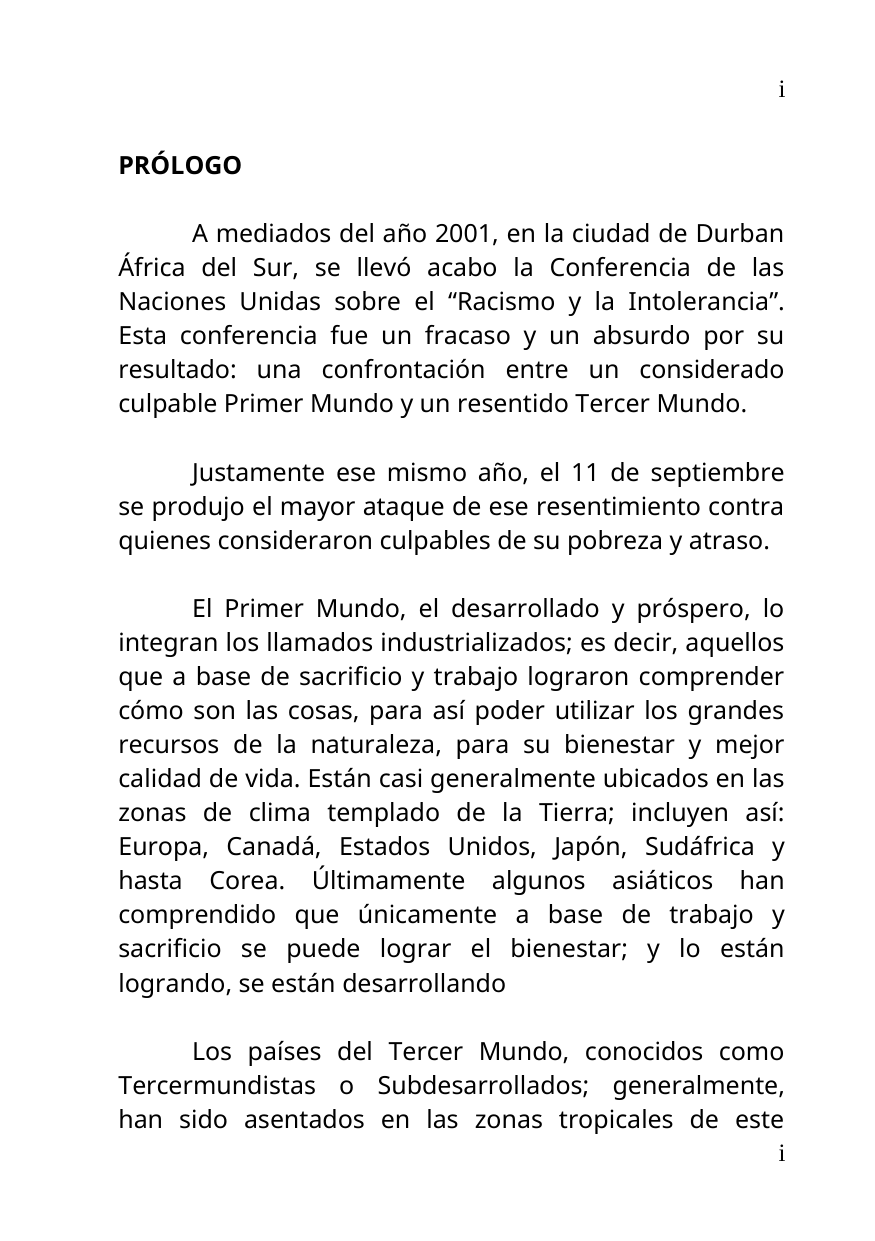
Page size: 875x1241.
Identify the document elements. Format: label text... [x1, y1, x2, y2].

text A mediados del año 2001, en la ciudad de Durban África del Sur, se llevó acabo la Conferencia de las Naciones Unidas sobre el “Racismo y la Intolerancia”. Esta conferencia fue un fracaso y un absurdo por su resultado: una confrontación entre un considerado culpable Primer Mundo y un resentido Tercer Mundo. [118, 216, 785, 420]
text El Primer Mundo, el desarrollado y próspero, lo integran los llamados industrializados; es decir, aquellos que a base de sacrificio y trabajo lograron comprender cómo son las cosas, para así poder utilizar los grandes recursos de la naturaleza, para su bienestar y mejor calidad de vida. Están casi generalmente ubicados en las zonas de clima templado de la Tierra; incluyen así: Europa, Canadá, Estados Unidos, Japón, Sudáfrica y hasta Corea. Últimamente algunos asiáticos han comprendido que únicamente a base de trabajo y sacrificio se puede lograr el bienestar; y lo están logrando, se están desarrollando [118, 591, 785, 999]
text Justamente ese mismo año, el 11 de septiembre se produjo el mayor ataque de ese resentimiento contra quienes consideraron culpables de su pobreza y atraso. [118, 454, 785, 556]
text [118, 1033, 785, 1136]
title PRÓLOGO [118, 148, 785, 182]
